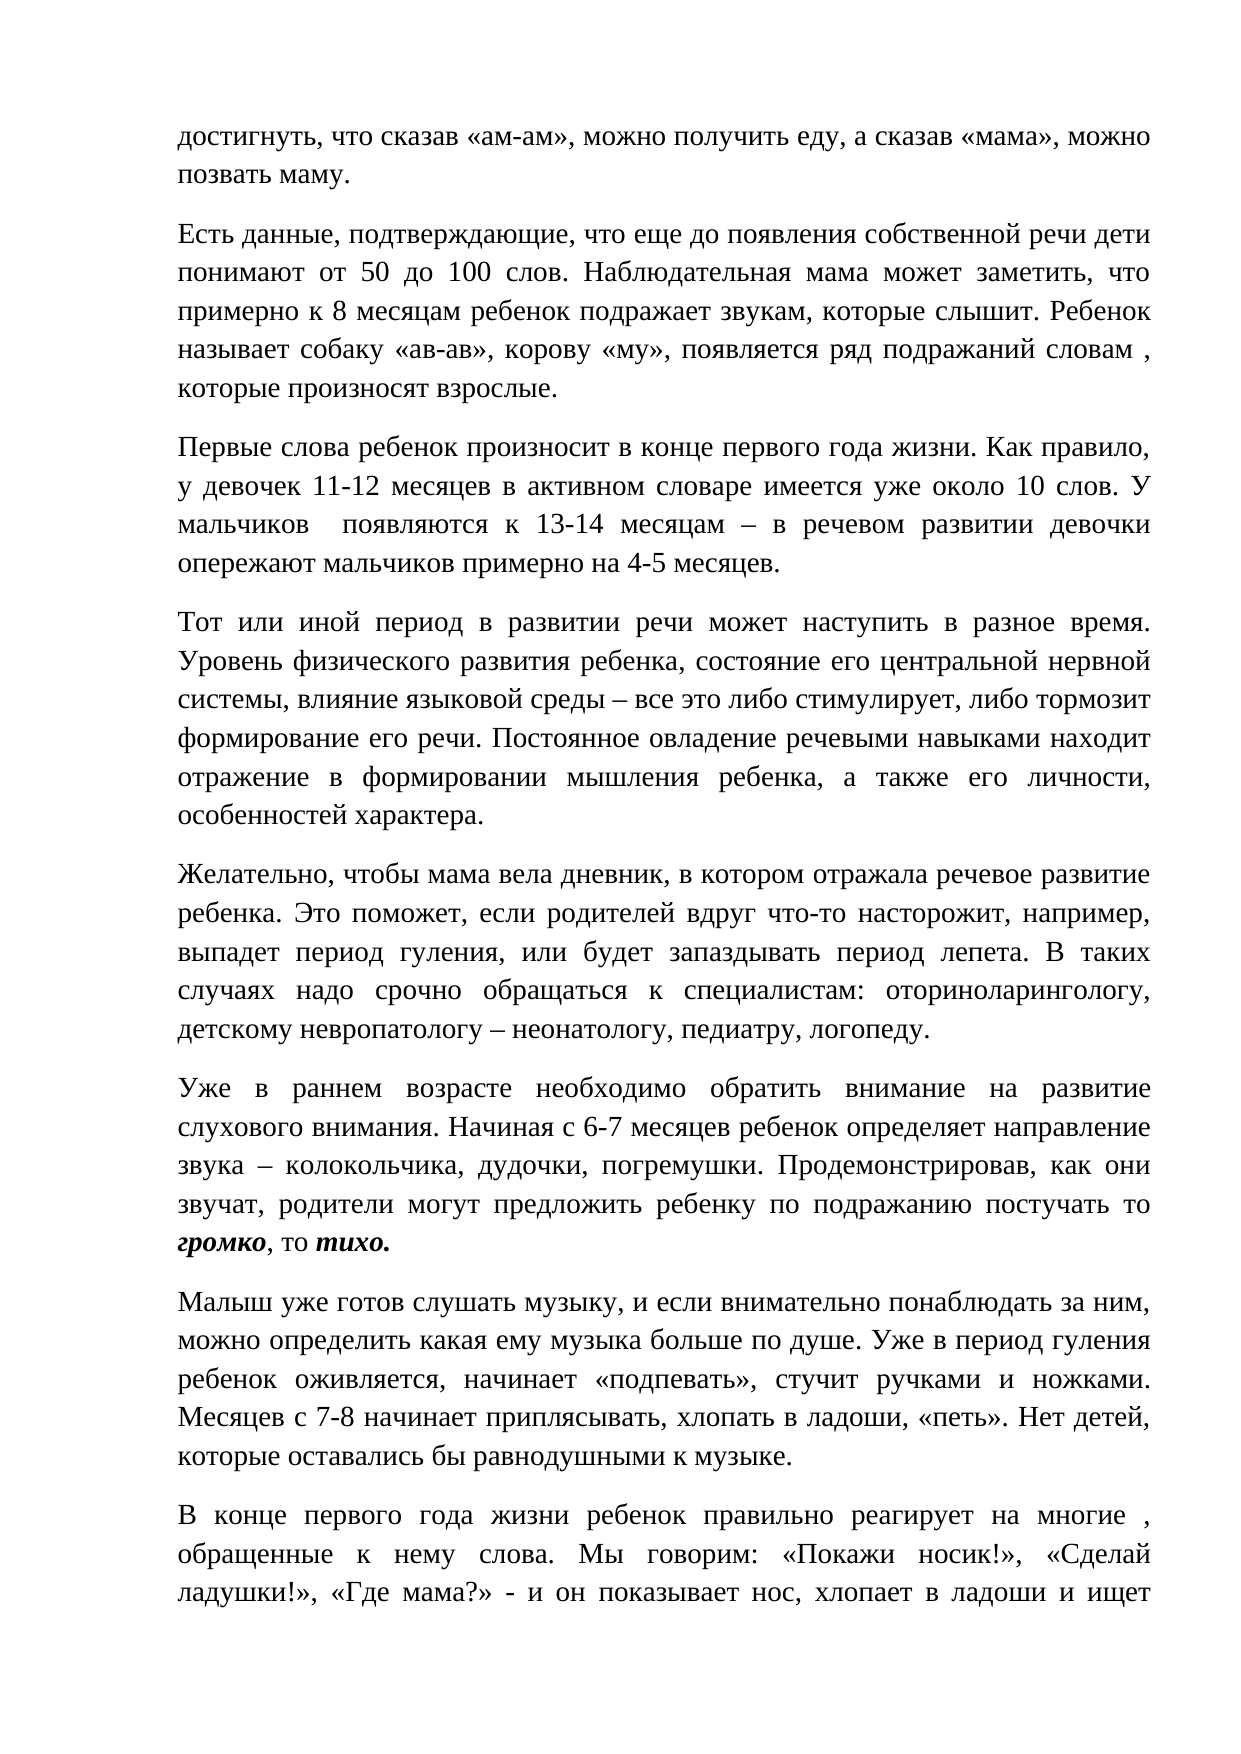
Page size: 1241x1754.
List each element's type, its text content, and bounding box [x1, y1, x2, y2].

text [177, 1497, 1152, 1608]
text Малыш уже готов слушать музыку, и если внимательно понаблюдать за ним, можно определить какая ему музыка больше по душе. Уже в период гуления ребенок оживляется, начинает «подпевать», стучит ручками и ножками. Месяцев с 7-8 начинает приплясывать, хлопать в ладоши, «петь». Нет детей, которые оставались бы равнодушными к музыке. [177, 1284, 1152, 1471]
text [177, 118, 1152, 190]
text Тот или иной период в развитии речи может наступить в разное время. Уровень физического развития ребенка, состояние его центральной нервной системы, влияние языковой среды – все это либо стимулирует, либо тормозит формирование его речи. Постоянное овладение речевыми навыками находит отражение в формировании мышления ребенка, а также его личности, особенностей характера. [177, 604, 1152, 831]
text Уже в раннем возрасте необходимо обратить внимание на развитие слухового внимания. Начиная с 6-7 месяцев ребенок определяет направление звука – колокольчика, дудочки, погремушки. Продемонстрировав, как они звучат, родители могут предложить ребенку по подражанию постучать то громко, то тихо. [177, 1070, 1152, 1258]
text Желательно, чтобы мама вела дневник, в котором отражала речевое развитие ребенка. Это поможет, если родителей вдруг что-то насторожит, например, выпадет период гуления, или будет запаздывать период лепета. В таких случаях надо срочно обращаться к специалистам: оториноларингологу, детскому невропатологу – неонатологу, педиатру, логопеду. [177, 857, 1152, 1044]
text Первые слова ребенок произносит в конце первого года жизни. Как правило, у девочек 11-12 месяцев в активном словаре имеется уже около 10 слов. У мальчиков появляются к 13-14 месяцам – в речевом развитии девочки опережают мальчиков примерно на 4-5 месяцев. [177, 429, 1152, 579]
text Есть данные, подтверждающие, что еще до появления собственной речи дети понимают от 50 до 100 слов. Наблюдательная мама может заметить, что примерно к 8 месяцам ребенок подражает звукам, которые слышит. Ребенок называет собаку «ав-ав», корову «му», появляется ряд подражаний словам , которые произносят взрослые. [177, 216, 1152, 404]
